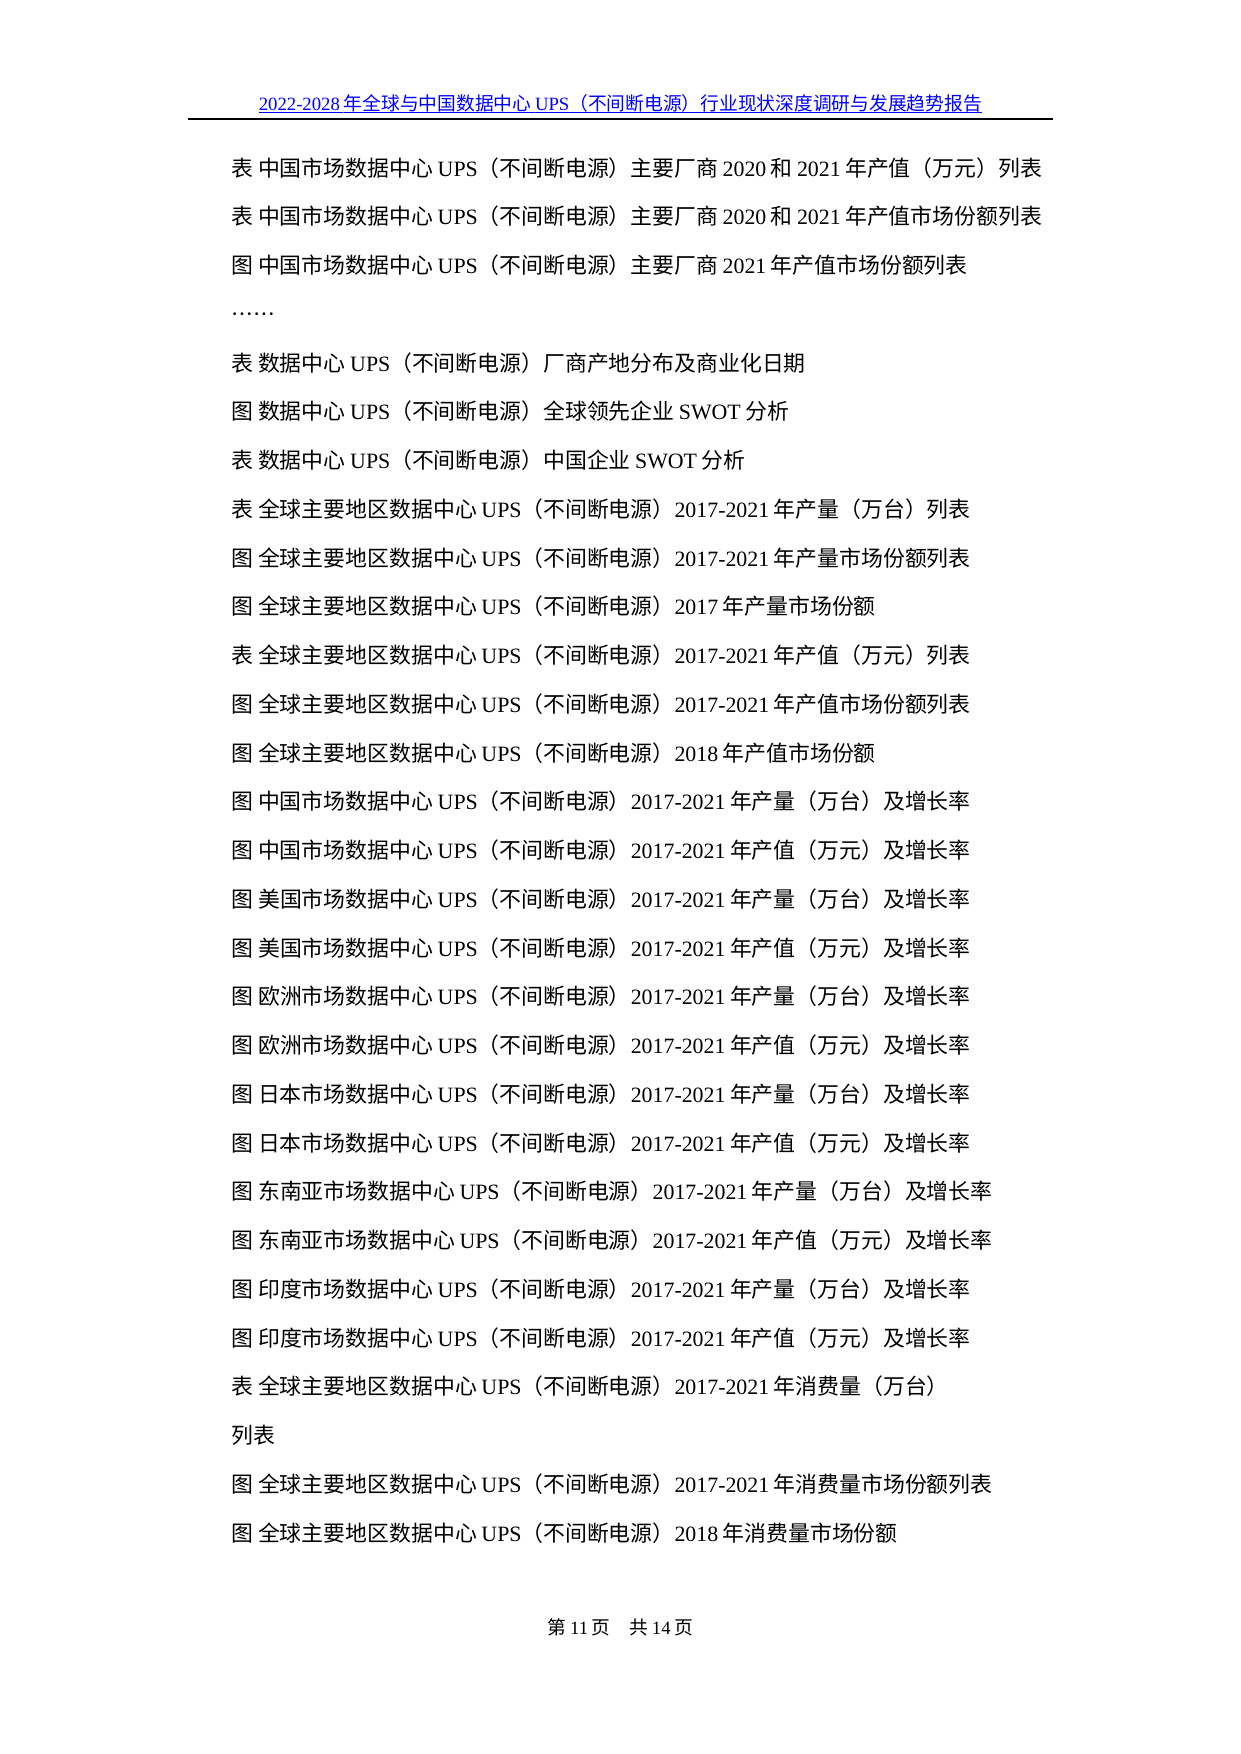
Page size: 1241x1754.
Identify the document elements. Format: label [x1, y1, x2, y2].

text [187, 150, 1053, 1548]
